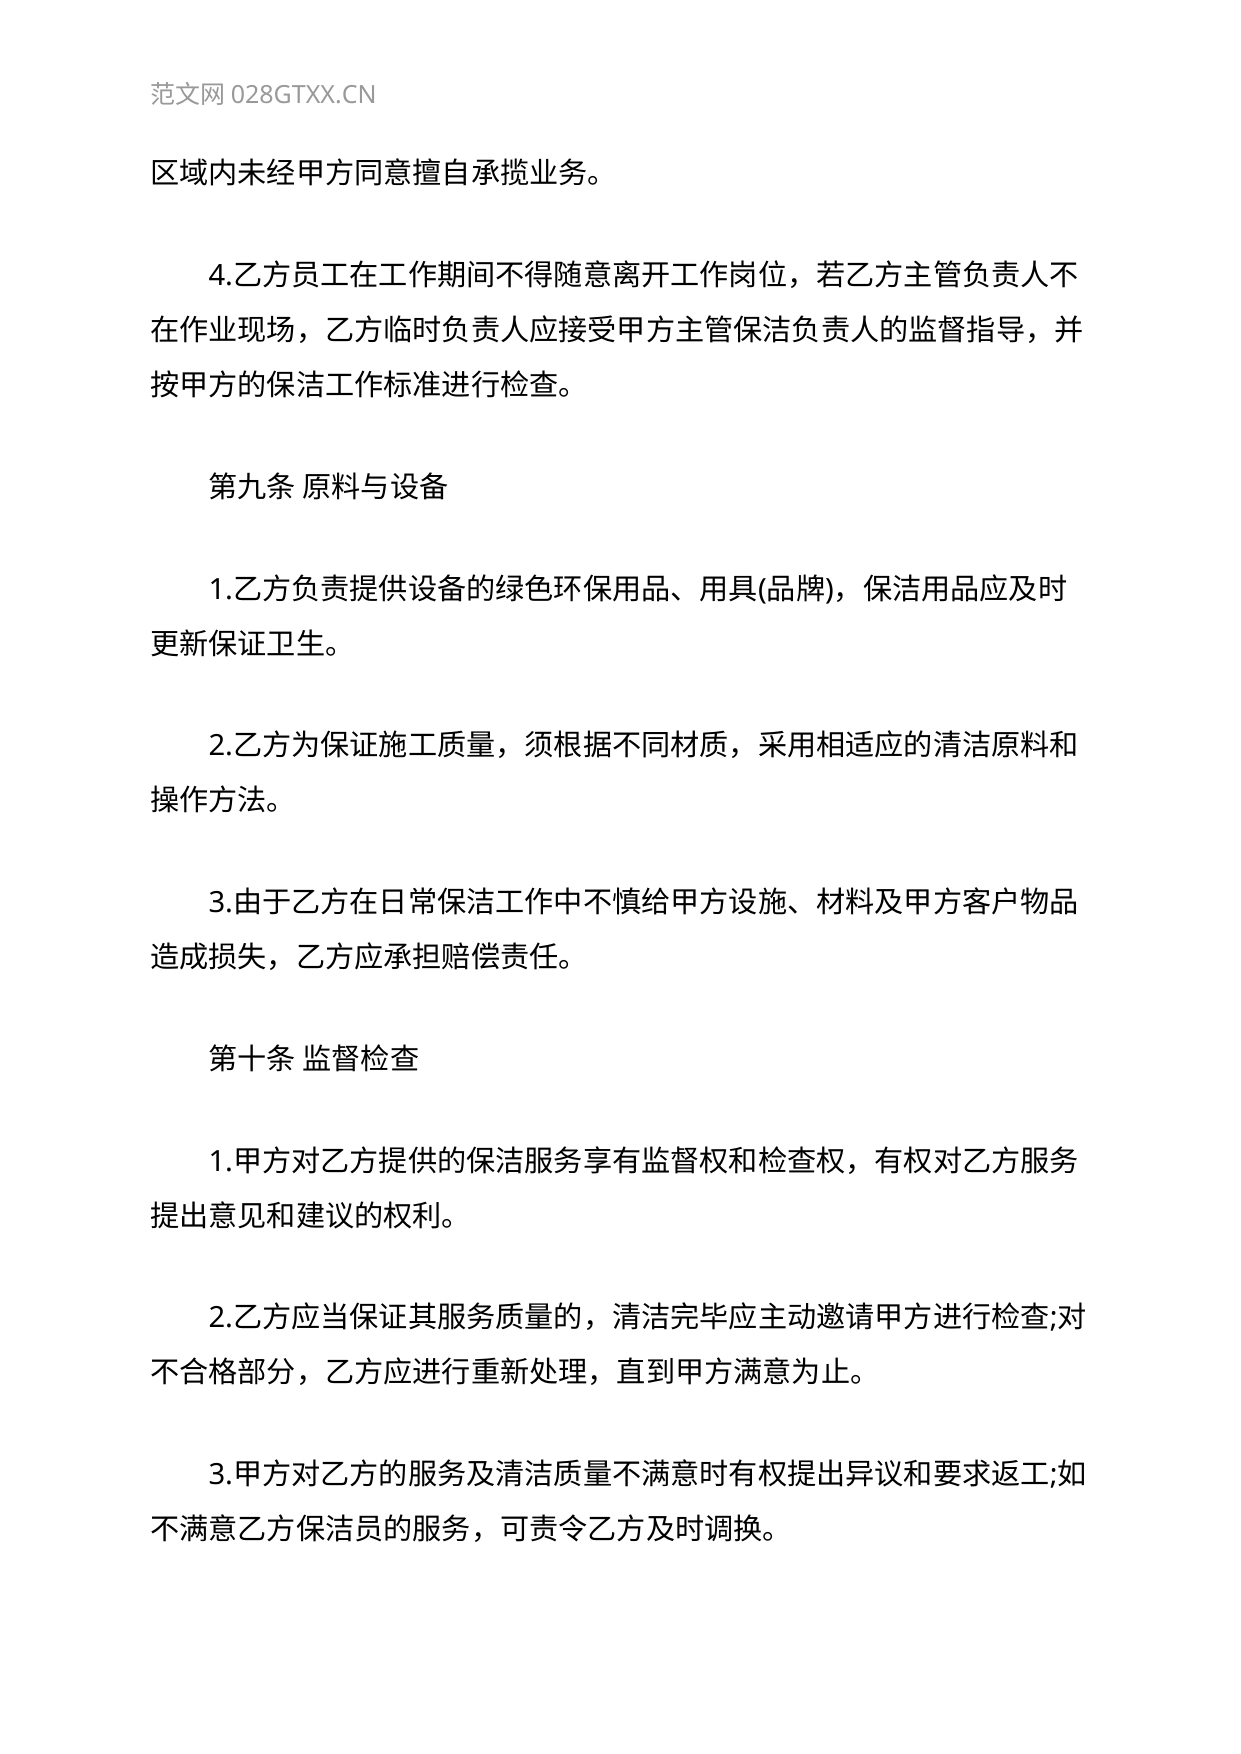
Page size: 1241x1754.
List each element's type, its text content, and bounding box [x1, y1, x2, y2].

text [150, 150, 1090, 192]
text 4.乙方员工在工作期间不得随意离开工作岗位，若乙方主管负责人不在作业现场，乙方临时负责人应接受甲方主管保洁负责人的监督指导，并按甲方的保洁工作标准进行检查。 [150, 252, 1090, 404]
text 2.乙方应当保证其服务质量的，清洁完毕应主动邀请甲方进行检查;对不合格部分，乙方应进行重新处理，直到甲方满意为止。 [150, 1294, 1090, 1391]
text 3.甲方对乙方的服务及清洁质量不满意时有权提出异议和要求返工;如不满意乙方保洁员的服务，可责令乙方及时调换。 [150, 1451, 1090, 1548]
text 1.乙方负责提供设备的绿色环保用品、用具(品牌)，保洁用品应及时更新保证卫生。 [150, 565, 1090, 662]
text 第九条 原料与设备 [150, 463, 1090, 506]
text 3.由于乙方在日常保洁工作中不慎给甲方设施、材料及甲方客户物品造成损失，乙方应承担赔偿责任。 [150, 879, 1090, 976]
text 2.乙方为保证施工质量，须根据不同材质，采用相适应的清洁原料和操作方法。 [150, 722, 1090, 819]
text 1.甲方对乙方提供的保洁服务享有监督权和检查权，有权对乙方服务提出意见和建议的权利。 [150, 1137, 1090, 1234]
text 第十条 监督检查 [150, 1036, 1090, 1078]
